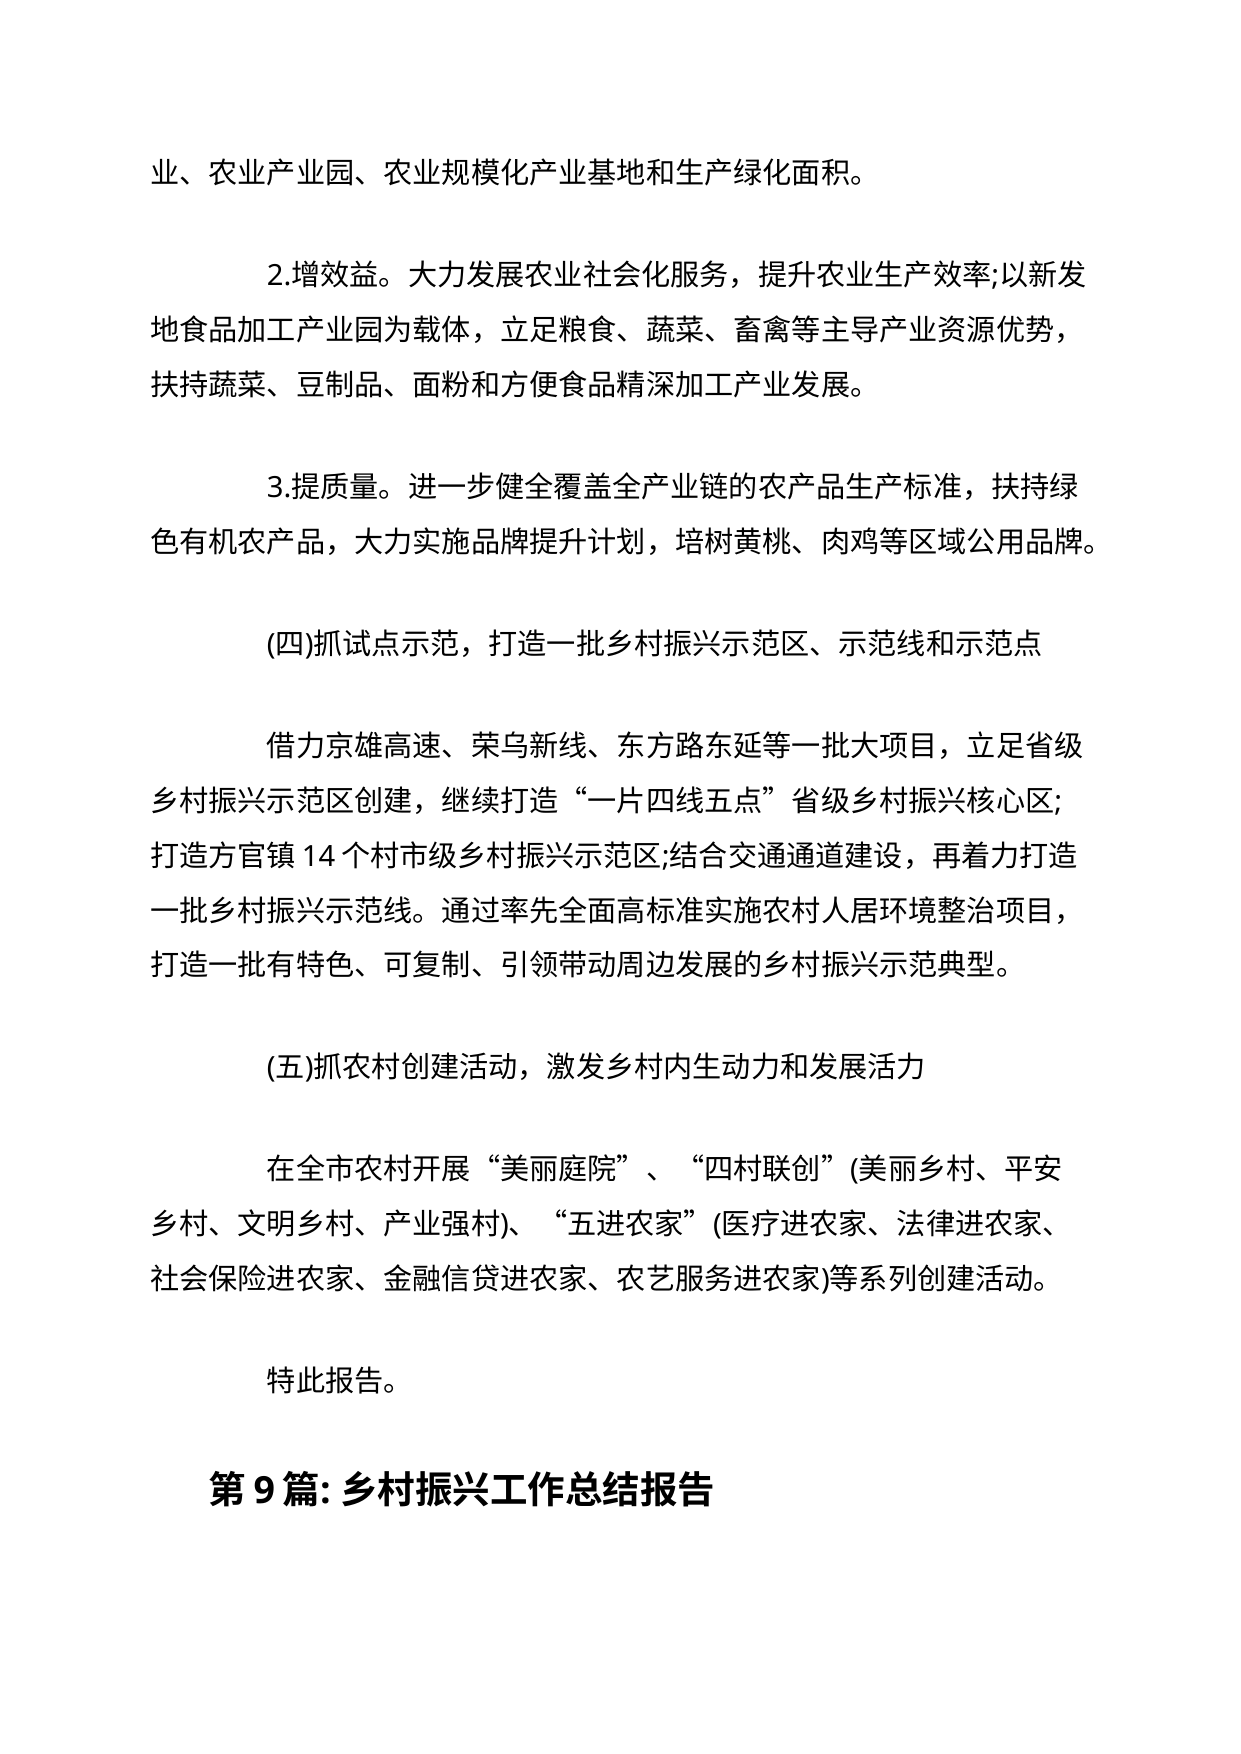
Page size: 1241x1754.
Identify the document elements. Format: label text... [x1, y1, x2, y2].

text 3.提质量。进一步健全覆盖全产业链的农产品生产标准，扶持绿色有机农产品，大力实施品牌提升计划，培树黄桃、肉鸡等区域公用品牌。 [150, 463, 1090, 561]
text 借力京雄高速、荣乌新线、东方路东延等一批大项目，立足省级乡村振兴示范区创建，继续打造“一片四线五点”省级乡村振兴核心区;打造方官镇14个村市级乡村振兴示范区;结合交通通道建设，再着力打造一批乡村振兴示范线。通过率先全面高标准实施农村人居环境整治项目，打造一批有特色、可复制、引领带动周边发展的乡村振兴示范典型。 [150, 722, 1090, 984]
text 2.增效益。大力发展农业社会化服务，提升农业生产效率;以新发地食品加工产业园为载体，立足粮食、蔬菜、畜禽等主导产业资源优势，扶持蔬菜、豆制品、面粉和方便食品精深加工产业发展。 [150, 252, 1090, 404]
text (五)抓农村创建活动，激发乡村内生动力和发展活力 [150, 1044, 1090, 1086]
text (四)抓试点示范，打造一批乡村振兴示范区、示范线和示范点 [150, 620, 1090, 663]
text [150, 150, 1090, 192]
text 在全市农村开展“美丽庭院”、“四村联创”(美丽乡村、平安乡村、文明乡村、产业强村)、“五进农家”(医疗进农家、法律进农家、社会保险进农家、金融信贷进农家、农艺服务进农家)等系列创建活动。 [150, 1146, 1090, 1298]
text 特此报告。 [150, 1358, 1090, 1400]
text 第9篇: 乡村振兴工作总结报告 [150, 1459, 1090, 1514]
